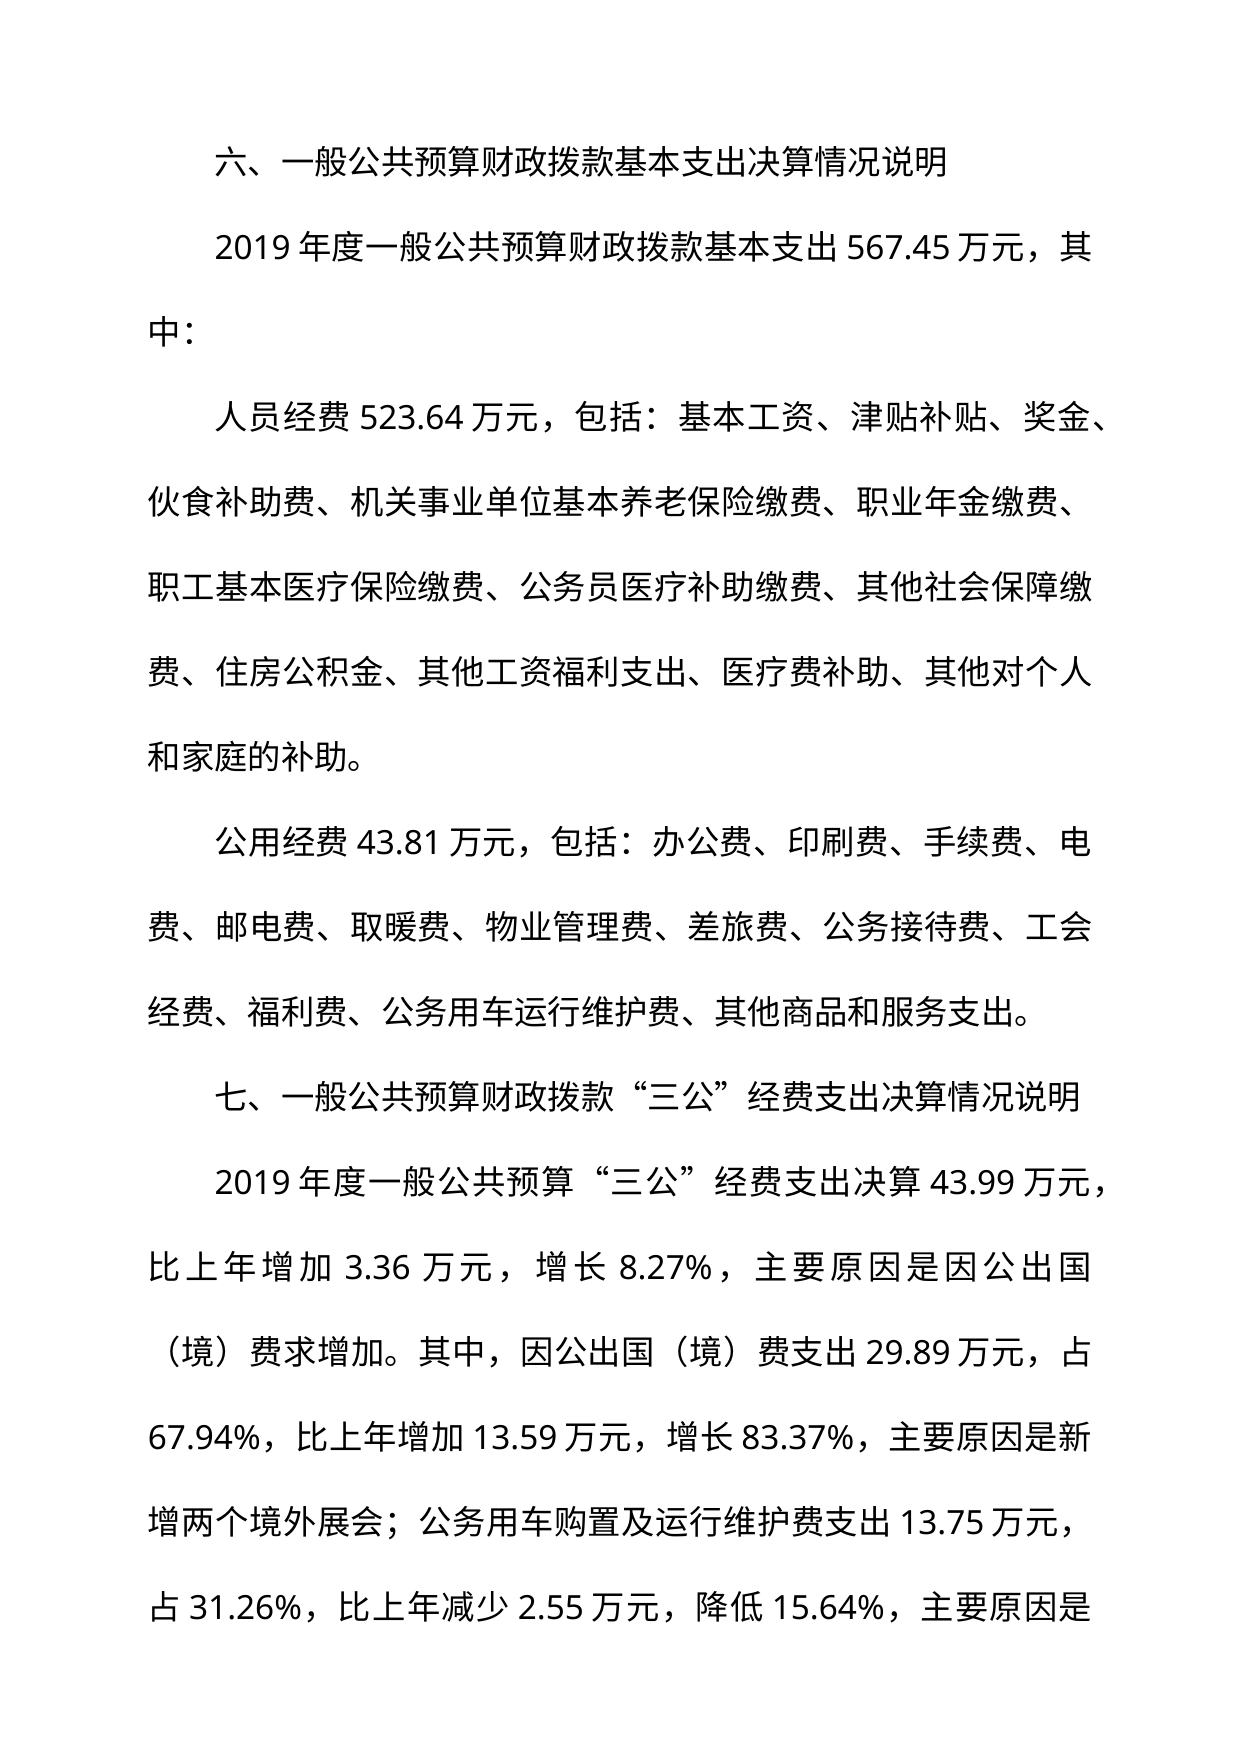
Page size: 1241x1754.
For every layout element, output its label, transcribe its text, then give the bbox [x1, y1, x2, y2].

text 公用经费43.81万元，包括：办公费、印刷费、手续费、电费、邮电费、取暖费、物业管理费、差旅费、公务接待费、工会经费、福利费、公务用车运行维护费、其他商品和服务支出。 [148, 798, 1092, 1053]
text 人员经费523.64万元，包括：基本工资、津贴补贴、奖金、伙食补助费、机关事业单位基本养老保险缴费、职业年金缴费、职工基本医疗保险缴费、公务员医疗补助缴费、其他社会保障缴费、住房公积金、其他工资福利支出、医疗费补助、其他对个人和家庭的补助。 [148, 373, 1092, 798]
text 七、一般公共预算财政拨款“三公”经费支出决算情况说明 [148, 1053, 1092, 1138]
text 2019年度一般公共预算财政拨款基本支出567.45万元，其中： [148, 203, 1092, 373]
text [148, 1138, 1092, 1648]
text 六、一般公共预算财政拨款基本支出决算情况说明 [148, 118, 1092, 203]
